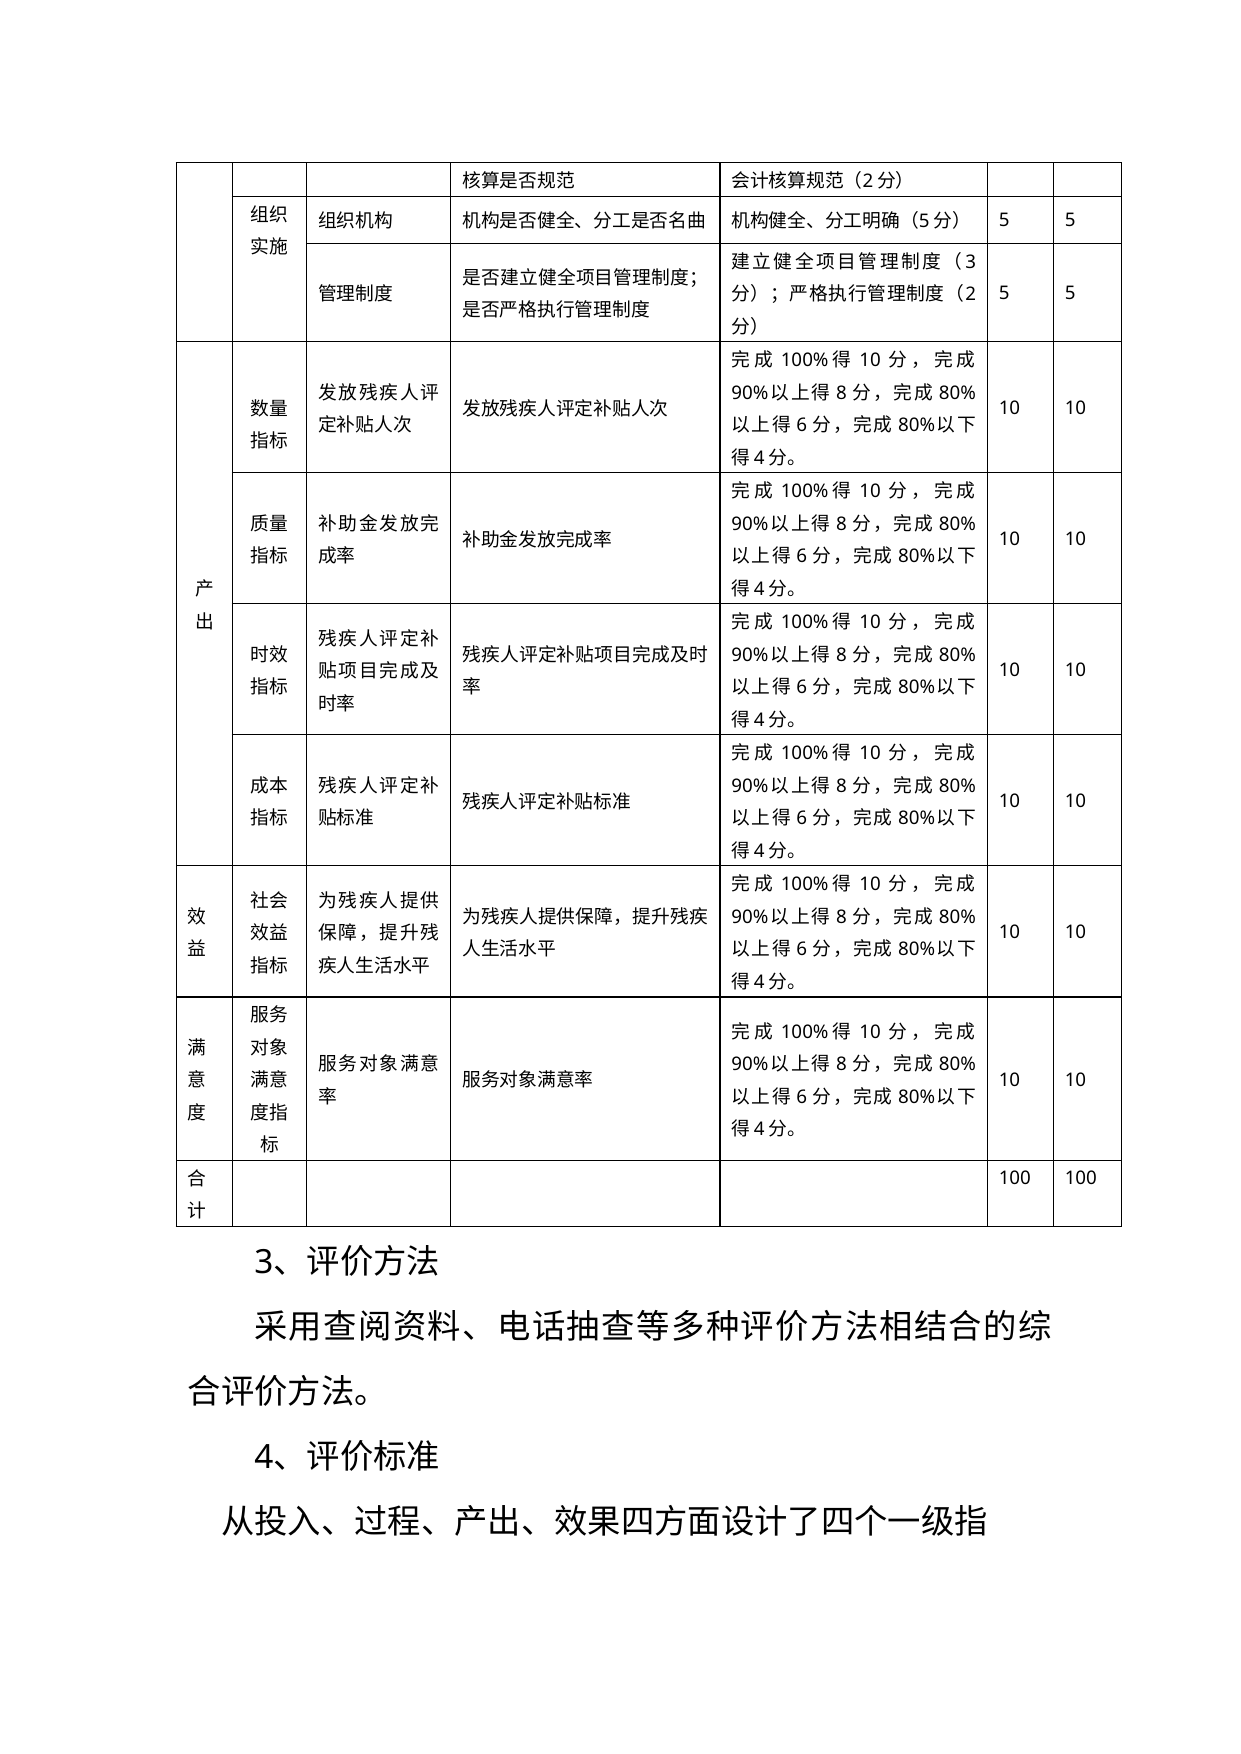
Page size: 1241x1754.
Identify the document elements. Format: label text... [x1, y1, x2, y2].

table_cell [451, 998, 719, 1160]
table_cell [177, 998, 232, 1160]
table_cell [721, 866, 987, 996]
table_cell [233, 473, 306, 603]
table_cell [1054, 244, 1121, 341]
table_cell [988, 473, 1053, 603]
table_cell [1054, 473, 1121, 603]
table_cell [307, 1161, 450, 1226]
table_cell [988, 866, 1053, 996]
text 4、评价标准 [187, 1422, 1053, 1487]
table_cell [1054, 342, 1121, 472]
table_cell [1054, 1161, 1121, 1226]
text 采用查阅资料、电话抽查等多种评价方法相结合的综合评价方法。 [187, 1292, 1053, 1422]
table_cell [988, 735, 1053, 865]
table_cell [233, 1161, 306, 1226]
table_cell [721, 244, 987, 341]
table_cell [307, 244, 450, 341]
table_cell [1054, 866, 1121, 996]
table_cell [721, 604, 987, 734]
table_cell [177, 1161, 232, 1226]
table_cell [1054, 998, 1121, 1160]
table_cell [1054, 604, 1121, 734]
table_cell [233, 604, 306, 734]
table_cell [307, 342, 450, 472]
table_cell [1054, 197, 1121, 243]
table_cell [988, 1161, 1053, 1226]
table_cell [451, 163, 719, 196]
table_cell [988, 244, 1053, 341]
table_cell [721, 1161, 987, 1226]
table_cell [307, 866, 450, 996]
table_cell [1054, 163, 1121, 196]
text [187, 1487, 1053, 1552]
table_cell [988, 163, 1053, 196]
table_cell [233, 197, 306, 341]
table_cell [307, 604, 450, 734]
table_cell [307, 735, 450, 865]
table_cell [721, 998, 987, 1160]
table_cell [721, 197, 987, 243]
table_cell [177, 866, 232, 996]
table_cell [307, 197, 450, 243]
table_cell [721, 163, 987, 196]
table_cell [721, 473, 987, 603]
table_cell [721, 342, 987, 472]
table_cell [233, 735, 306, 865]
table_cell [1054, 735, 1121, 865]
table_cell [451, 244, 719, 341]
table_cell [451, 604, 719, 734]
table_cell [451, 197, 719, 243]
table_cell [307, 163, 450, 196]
text 3、评价方法 [187, 1227, 1053, 1292]
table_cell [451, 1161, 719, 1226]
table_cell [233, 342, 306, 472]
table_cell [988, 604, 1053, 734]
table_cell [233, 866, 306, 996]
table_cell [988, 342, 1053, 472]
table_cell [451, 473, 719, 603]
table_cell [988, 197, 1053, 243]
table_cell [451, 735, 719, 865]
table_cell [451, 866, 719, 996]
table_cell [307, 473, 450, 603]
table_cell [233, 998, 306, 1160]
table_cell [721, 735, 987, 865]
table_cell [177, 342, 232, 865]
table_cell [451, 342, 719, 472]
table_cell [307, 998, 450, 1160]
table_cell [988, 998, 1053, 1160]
